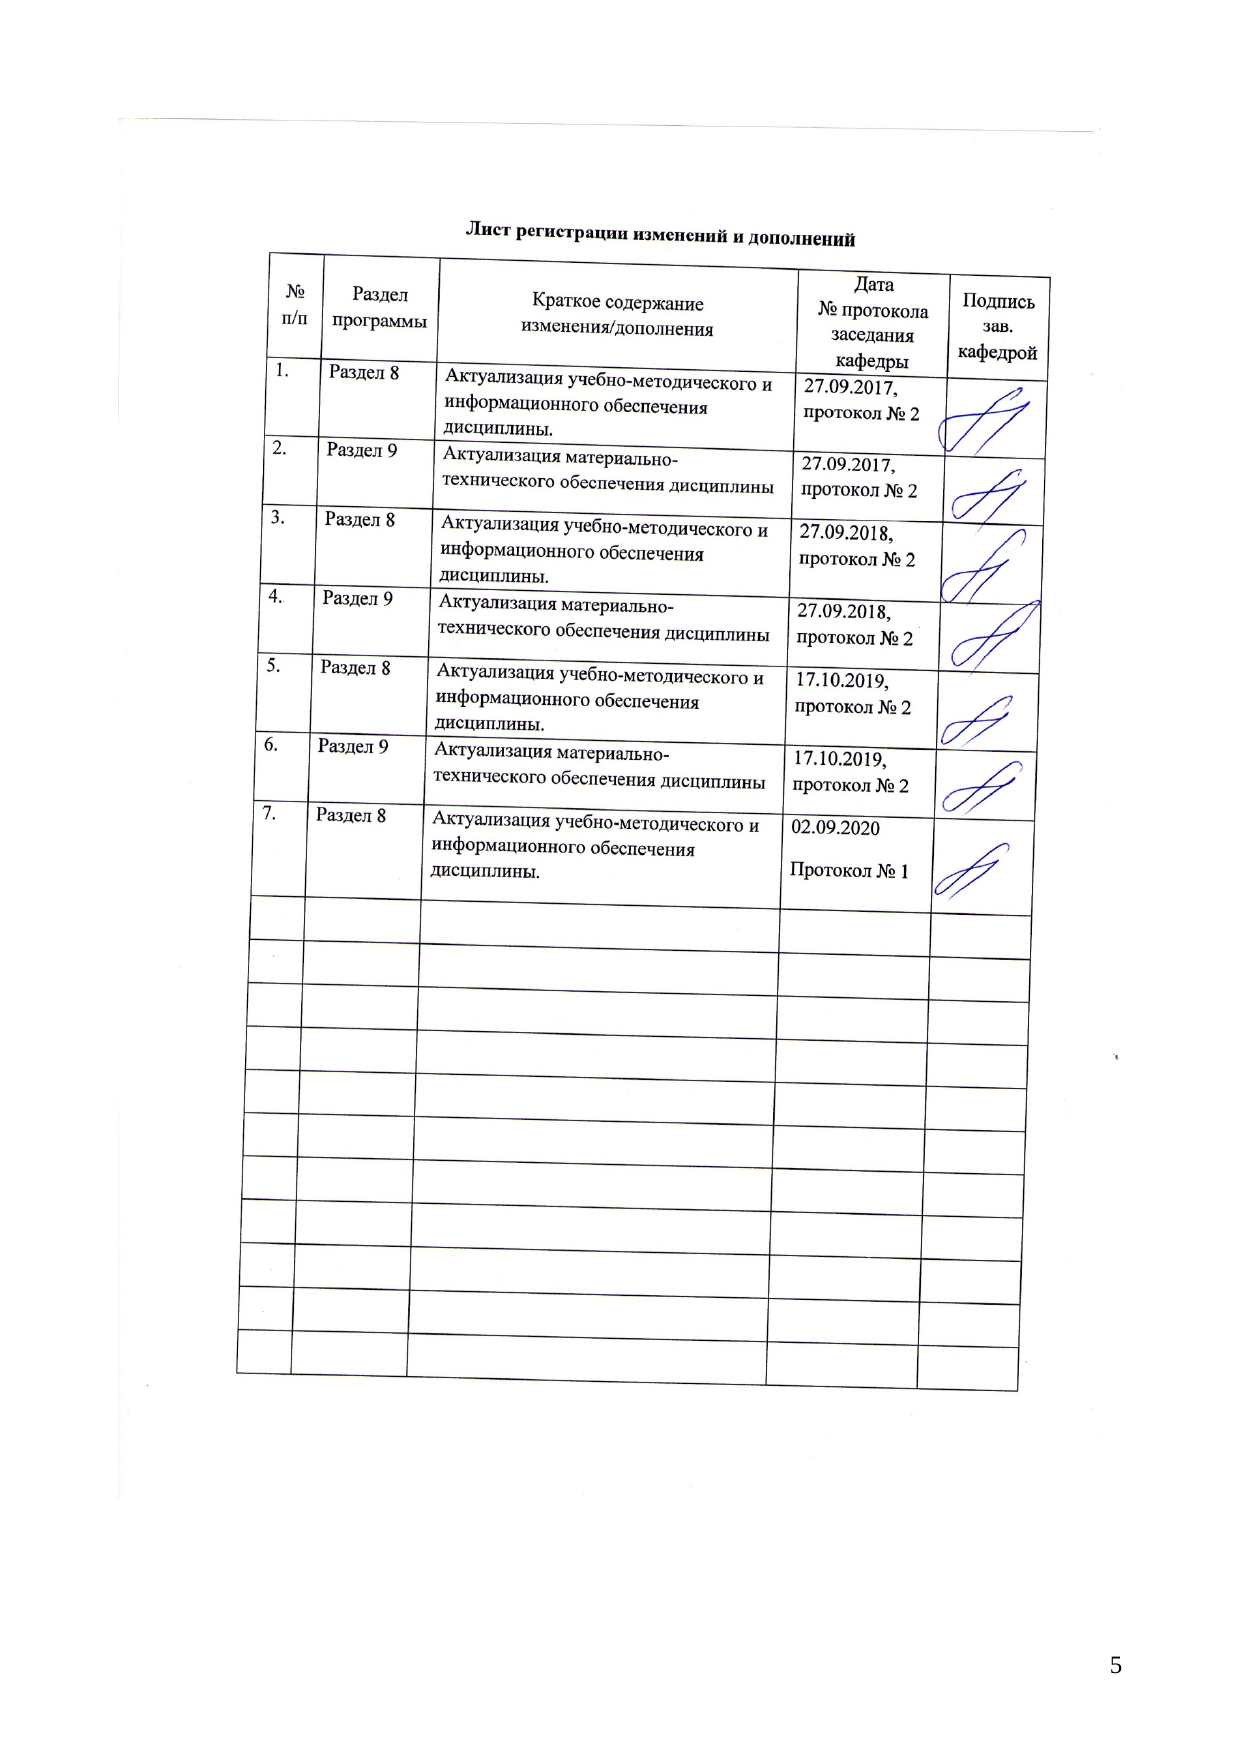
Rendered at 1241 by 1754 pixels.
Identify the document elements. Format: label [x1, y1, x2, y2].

picture [118, 118, 1123, 1500]
